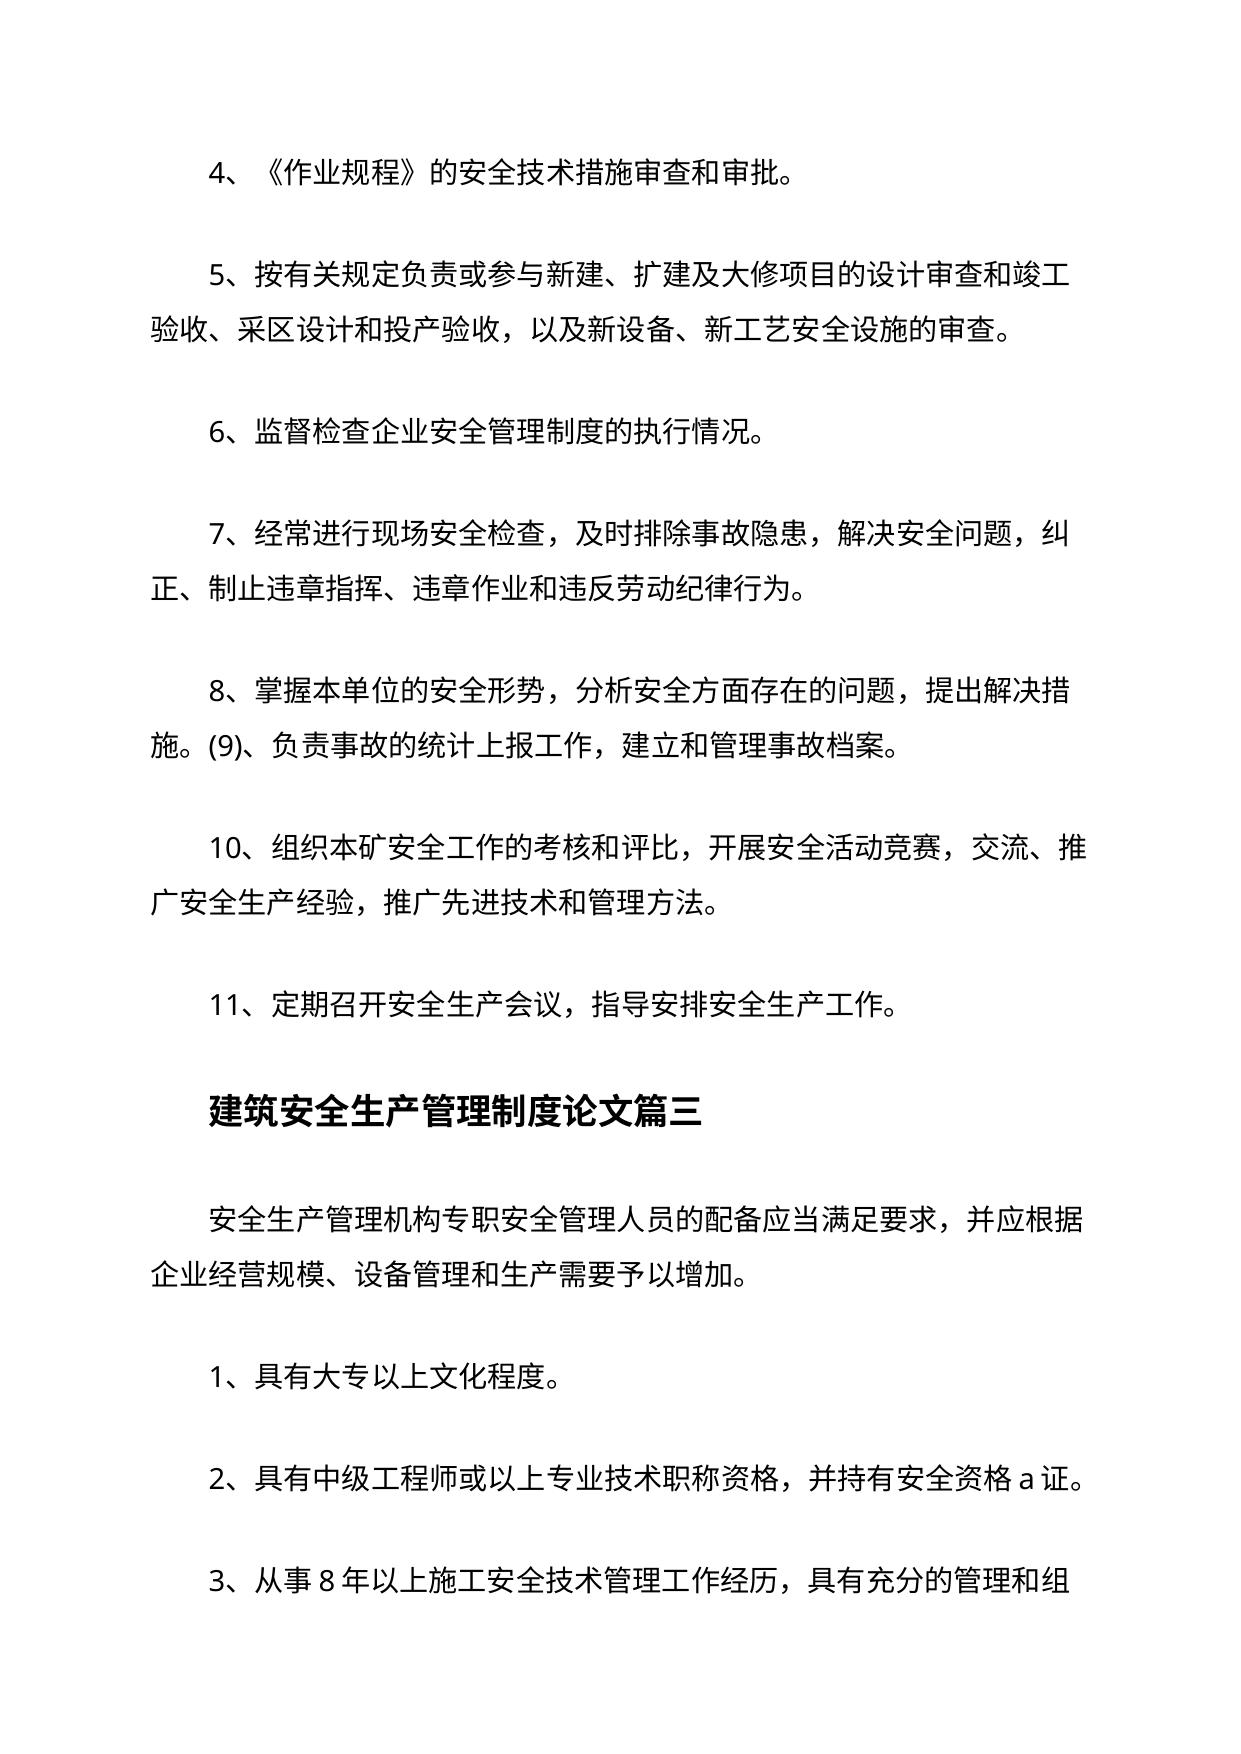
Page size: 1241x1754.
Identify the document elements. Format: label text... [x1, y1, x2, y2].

text 安全生产管理机构专职安全管理人员的配备应当满足要求，并应根据企业经营规模、设备管理和生产需要予以增加。 [150, 1197, 1090, 1294]
text 2、具有中级工程师或以上专业技术职称资格，并持有安全资格a证。 [150, 1455, 1090, 1498]
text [150, 1557, 1090, 1600]
text 6、监督检查企业安全管理制度的执行情况。 [150, 409, 1090, 451]
text 10、组织本矿安全工作的考核和评比，开展安全活动竞赛，交流、推广安全生产经验，推广先进技术和管理方法。 [150, 824, 1090, 922]
text 5、按有关规定负责或参与新建、扩建及大修项目的设计审查和竣工验收、采区设计和投产验收，以及新设备、新工艺安全设施的审查。 [150, 252, 1090, 349]
text 11、定期召开安全生产会议，指导安排安全生产工作。 [150, 981, 1090, 1024]
text 1、具有大专以上文化程度。 [150, 1353, 1090, 1396]
text 建筑安全生产管理制度论文篇三 [150, 1083, 1090, 1134]
text 8、掌握本单位的安全形势，分析安全方面存在的问题，提出解决措施。(9)、负责事故的统计上报工作，建立和管理事故档案。 [150, 667, 1090, 765]
text 4、《作业规程》的安全技术措施审查和审批。 [150, 150, 1090, 192]
text 7、经常进行现场安全检查，及时排除事故隐患，解决安全问题，纠正、制止违章指挥、违章作业和违反劳动纪律行为。 [150, 511, 1090, 608]
